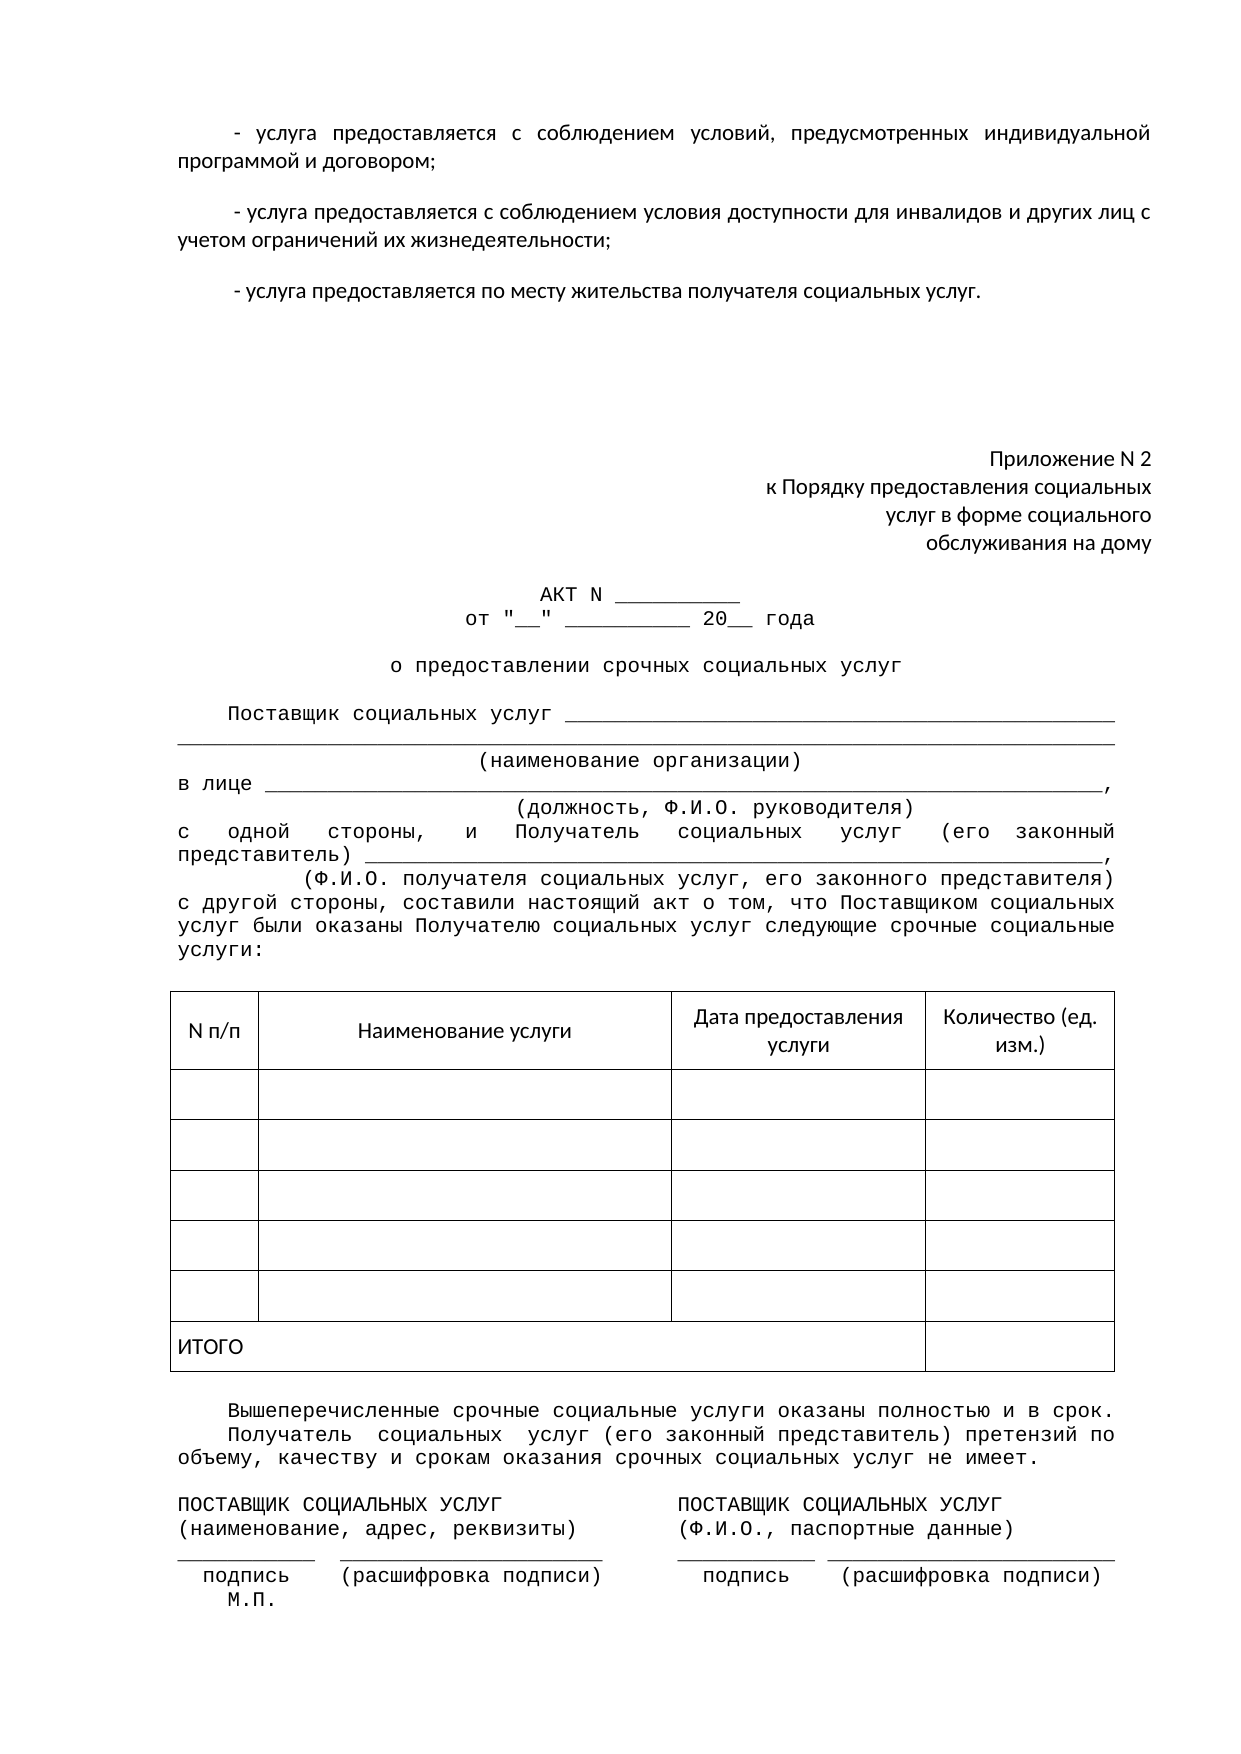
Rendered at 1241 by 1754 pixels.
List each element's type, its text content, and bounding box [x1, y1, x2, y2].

text в лице ___________________________________________________________________, [177, 773, 1152, 797]
text услуг были оказаны Получателю социальных услуг следующие срочные социальные [177, 915, 1152, 939]
text о предоставлении срочных социальных услуг [177, 655, 1152, 679]
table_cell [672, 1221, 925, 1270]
text АКТ N __________ [177, 584, 1152, 608]
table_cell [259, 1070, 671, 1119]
text ___________ _____________________ ___________ _______________________ [177, 1542, 1152, 1565]
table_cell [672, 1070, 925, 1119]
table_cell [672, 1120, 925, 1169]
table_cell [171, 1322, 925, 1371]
text объему, качеству и срокам оказания срочных социальных услуг не имеет. [177, 1447, 1152, 1471]
text - услуга предоставляется с соблюдением условий, предусмотренных индивидуальной программой и договором; [177, 118, 1152, 174]
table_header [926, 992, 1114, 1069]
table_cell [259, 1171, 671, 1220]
text М.П. [177, 1589, 1152, 1613]
text Вышеперечисленные срочные социальные услуги оказаны полностью и в срок. [177, 1400, 1152, 1423]
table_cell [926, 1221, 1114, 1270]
text ПОСТАВЩИК СОЦИАЛЬНЫХ УСЛУГ ПОСТАВЩИК СОЦИАЛЬНЫХ УСЛУГ [177, 1494, 1152, 1518]
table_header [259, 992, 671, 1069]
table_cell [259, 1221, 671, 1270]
text (должность, Ф.И.О. руководителя) [177, 797, 1152, 821]
text - услуга предоставляется по месту жительства получателя социальных услуг. [177, 276, 1152, 304]
text Получатель социальных услуг (его законный представитель) претензий по [177, 1423, 1152, 1447]
text услуги: [177, 939, 1152, 963]
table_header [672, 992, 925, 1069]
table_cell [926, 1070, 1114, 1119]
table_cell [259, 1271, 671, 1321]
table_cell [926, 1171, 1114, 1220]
text представитель) ___________________________________________________________, [177, 844, 1152, 868]
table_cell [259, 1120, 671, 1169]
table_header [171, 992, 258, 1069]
text Поставщик социальных услуг ____________________________________________ [177, 702, 1152, 726]
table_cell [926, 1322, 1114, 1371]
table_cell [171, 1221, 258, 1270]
text (Ф.И.О. получателя социальных услуг, его законного представителя) [177, 868, 1152, 892]
text с другой стороны, составили настоящий акт о том, что Поставщиком социальных [177, 892, 1152, 915]
text подпись (расшифровка подписи) подпись (расшифровка подписи) [177, 1565, 1152, 1589]
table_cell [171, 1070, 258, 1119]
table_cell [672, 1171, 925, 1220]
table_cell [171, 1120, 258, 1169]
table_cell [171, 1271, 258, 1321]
text ___________________________________________________________________________ [177, 726, 1152, 750]
text от "__" __________ 20__ года [177, 608, 1152, 632]
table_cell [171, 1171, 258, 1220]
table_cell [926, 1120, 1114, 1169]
text - услуга предоставляется с соблюдением условия доступности для инвалидов и других лиц с учетом ограничений их жизнедеятельности; [177, 197, 1152, 253]
text Приложение N 2 [177, 444, 1152, 472]
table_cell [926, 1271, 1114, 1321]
text услуг в форме социального [177, 500, 1152, 528]
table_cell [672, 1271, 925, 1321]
text обслуживания на дому [177, 528, 1152, 556]
text с одной стороны, и Получатель социальных услуг (его законный [177, 821, 1152, 844]
text (наименование организации) [177, 750, 1152, 773]
text к Порядку предоставления социальных [177, 472, 1152, 500]
text (наименование, адрес, реквизиты) (Ф.И.О., паспортные данные) [177, 1518, 1152, 1542]
